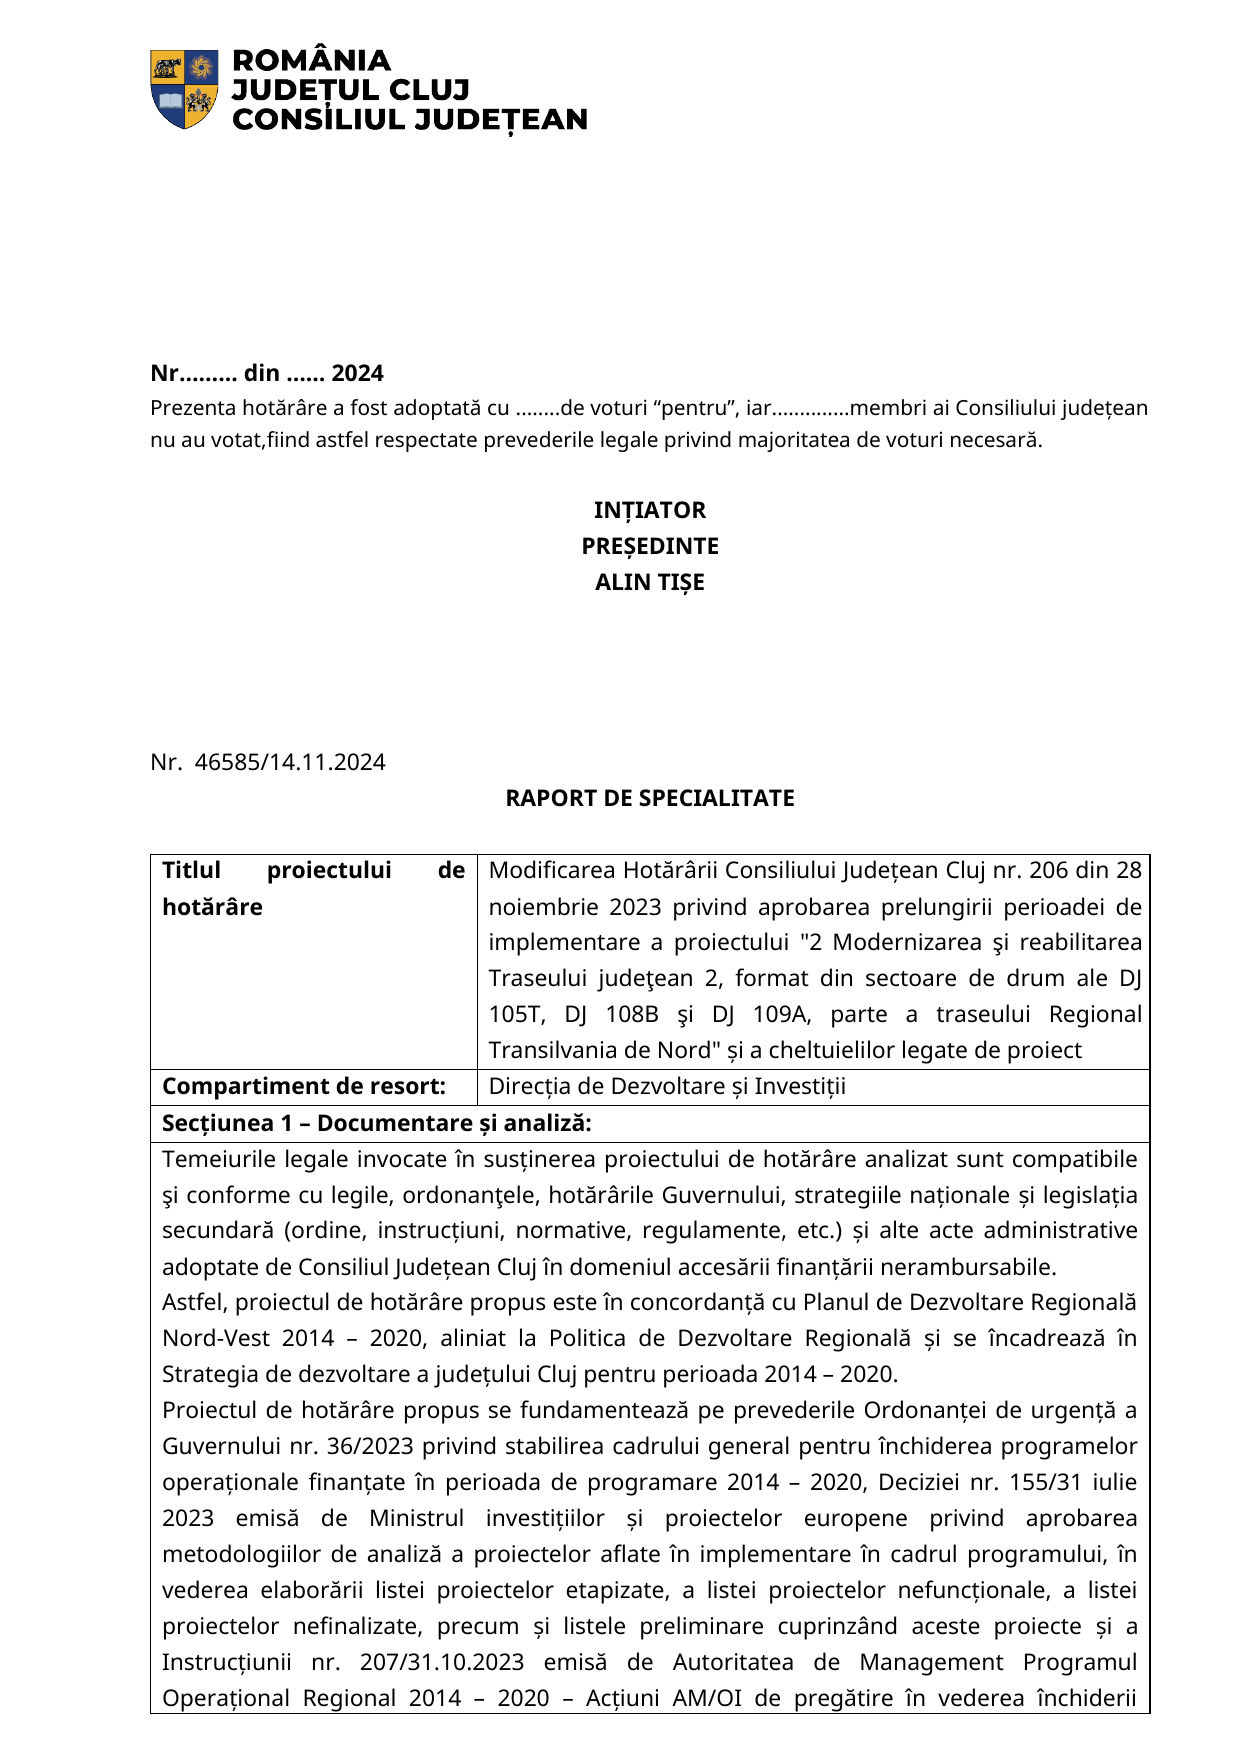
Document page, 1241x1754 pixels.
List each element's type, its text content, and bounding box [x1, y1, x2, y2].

table_cell Compartiment de resort: [151, 1070, 477, 1105]
text PREȘEDINTE ALIN TIȘE [150, 530, 1150, 597]
table_header Titlul proiectului de hotărâre [151, 855, 477, 1069]
table_cell Secțiunea 1 – Documentare și analiză: [151, 1106, 1149, 1142]
text INȚIATOR [150, 494, 1150, 525]
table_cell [151, 1143, 1149, 1713]
text Nr……... din …… 2024 [150, 357, 1150, 388]
text Prezenta hotărâre a fost adoptată cu ........de voturi “pentru”, iar..............membri ai Consiliului județean nu au votat,fiind astfel respectate prevederile legale privind majoritatea de voturi necesară. [150, 393, 1150, 454]
text Nr. 46585/14.11.2024 [150, 746, 1150, 777]
table_header Modificarea Hotărârii Consiliului Județean Cluj nr. 206 din 28 noiembrie 2023 privind aprobarea prelungirii perioadei de implementare a proiectului "2 Modernizarea şi reabilitarea Traseului judeţean 2, format din sectoare de drum ale DJ 105T, DJ 108B şi DJ 109A, parte a traseului Regional Transilvania de Nord" și a cheltuielilor legate de proiect [478, 855, 1149, 1069]
picture [150, 43, 587, 137]
table_cell Direcția de Dezvoltare și Investiții [478, 1070, 1149, 1105]
text RAPORT DE SPECIALITATE [150, 782, 1150, 813]
